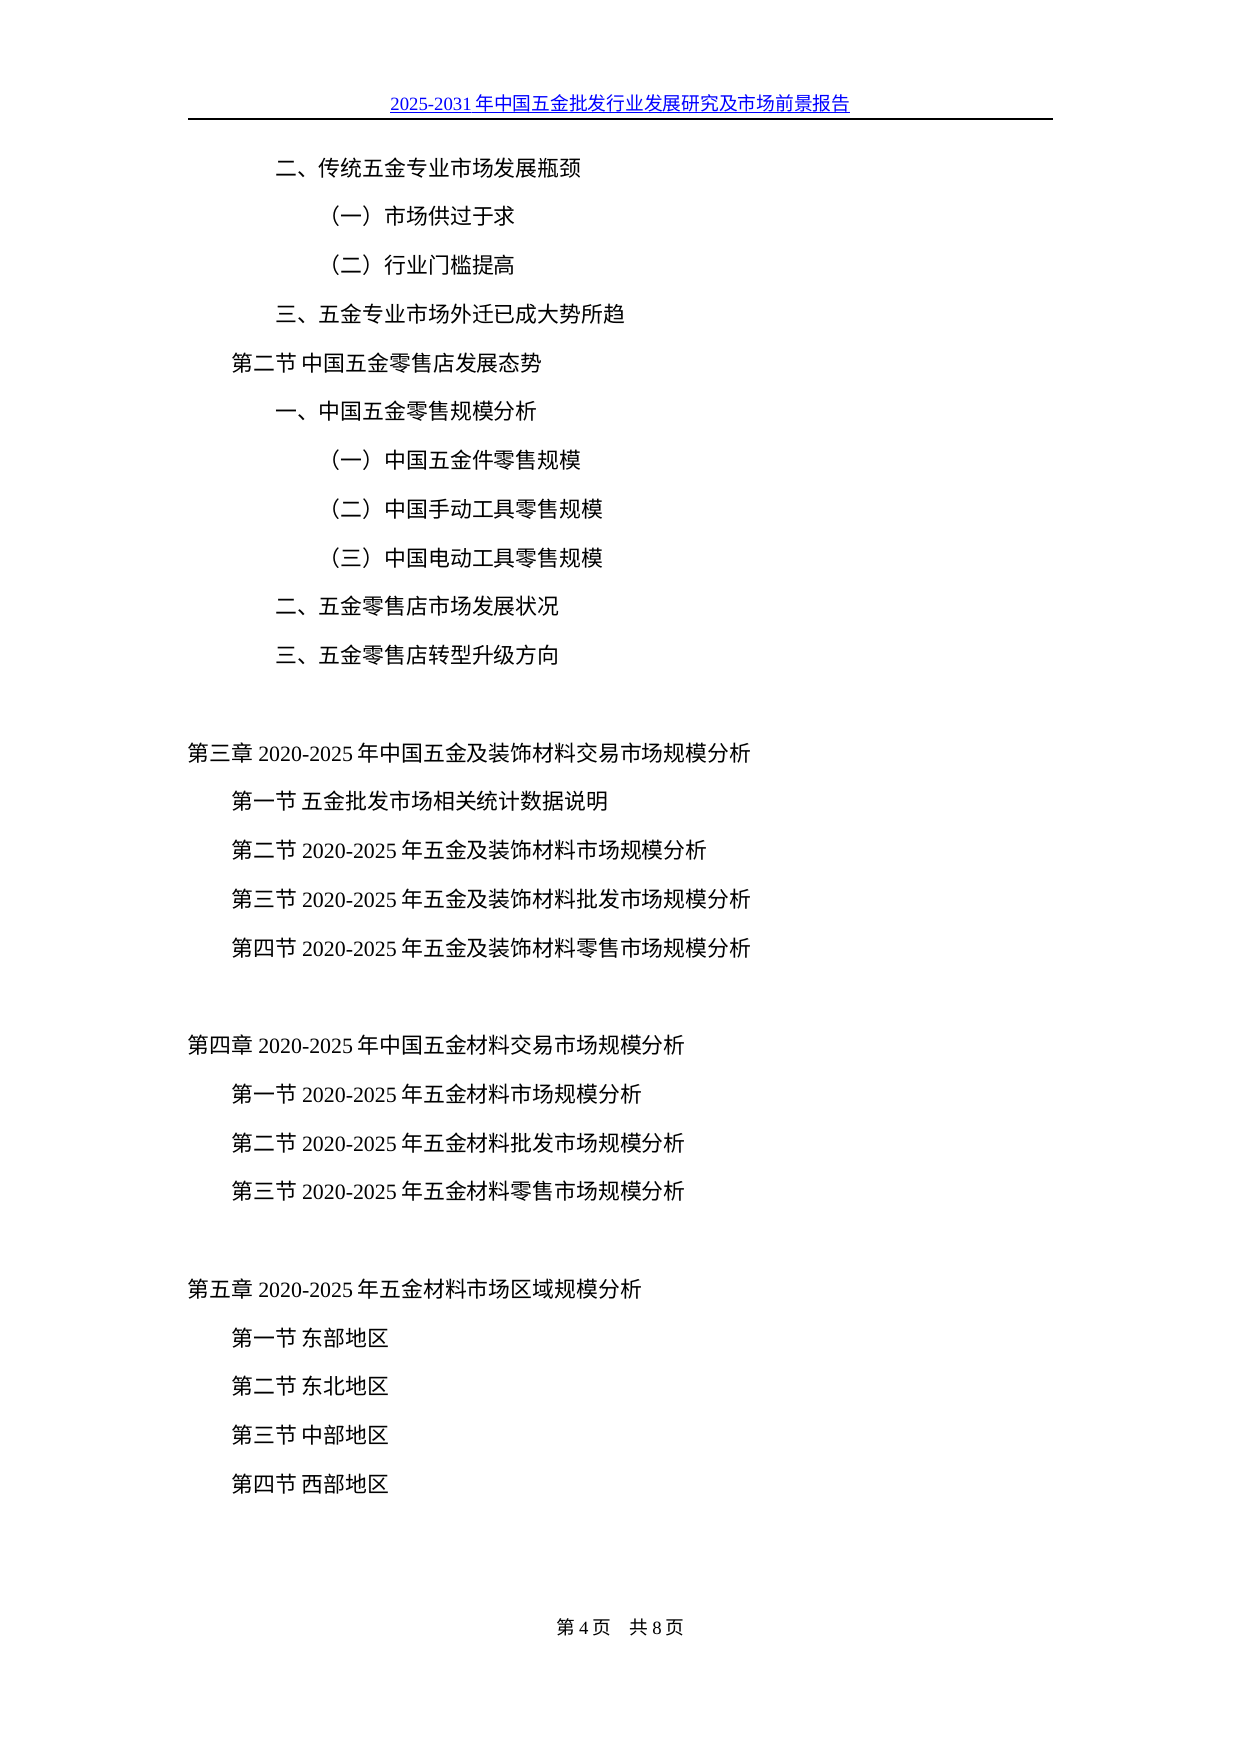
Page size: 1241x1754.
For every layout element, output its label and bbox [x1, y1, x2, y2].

text [187, 150, 1053, 1499]
